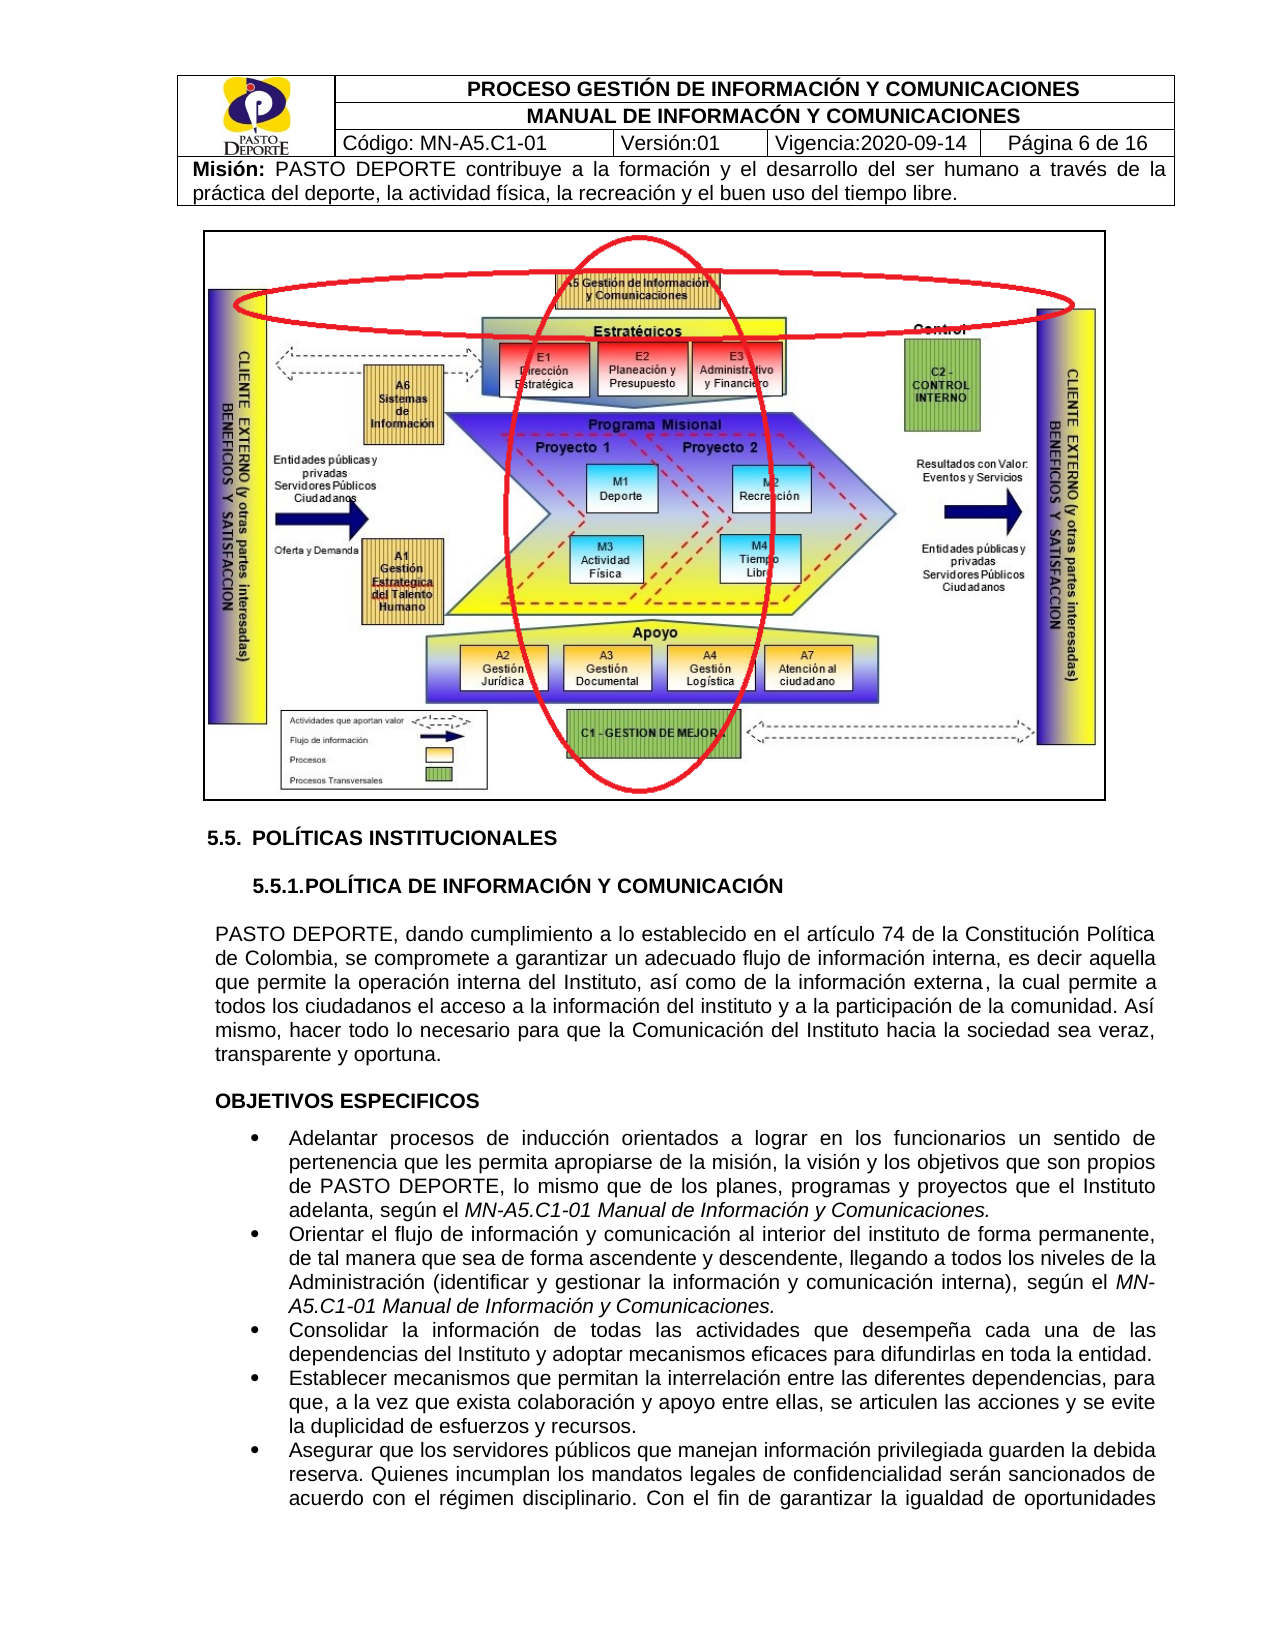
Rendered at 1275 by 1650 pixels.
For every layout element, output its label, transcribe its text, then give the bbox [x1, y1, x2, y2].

text PASTO DEPORTE, dando cumplimiento a lo establecido en el artículo 74 de la Constitución Política de Colombia, se compromete a garantizar un adecuado flujo de información interna, es decir aquella que permite la operación interna del Instituto, así como de la información externa, la cual permite a todos los ciudadanos el acceso a la información del instituto y a la participación de la comunidad. Así mismo, hacer todo lo necesario para que la Comunicación del Instituto hacia la sociedad sea veraz, transparente y oportuna. [215, 922, 1157, 1065]
subtitle POLÍTICAS INSTITUCIONALES [207, 826, 1157, 849]
list Establecer mecanismos que permitan la interrelación entre las diferentes dependencias, para que, a la vez que exista colaboración y apoyo entre ellas, se articulen las acciones y se evite la duplicidad de esfuerzos y recursos. [251, 1366, 1157, 1438]
picture [205, 232, 1104, 799]
subtitle POLÍTICA DE INFORMACIÓN Y COMUNICACIÓN [252, 873, 1157, 897]
picture [222, 77, 291, 155]
list Consolidar la información de todas las actividades que desempeña cada una de las dependencias del Instituto y adoptar mecanismos eficaces para difundirlas en toda la entidad. [251, 1318, 1157, 1366]
list Orientar el flujo de información y comunicación al interior del instituto de forma permanente, de tal manera que sea de forma ascendente y descendente, llegando a todos los niveles de la Administración (identificar y gestionar la información y comunicación interna), según el MN-A5.C1-01 Manual de Información y Comunicaciones. [251, 1222, 1157, 1318]
list Adelantar procesos de inducción orientados a lograr en los funcionarios un sentido de pertenencia que les permita apropiarse de la misión, la visión y los objetivos que son propios de PASTO DEPORTE, lo mismo que de los planes, programas y proyectos que el Instituto adelanta, según el MN-A5.C1-01 Manual de Información y Comunicaciones. [251, 1126, 1157, 1222]
text OBJETIVOS ESPECIFICOS [215, 1089, 1157, 1113]
